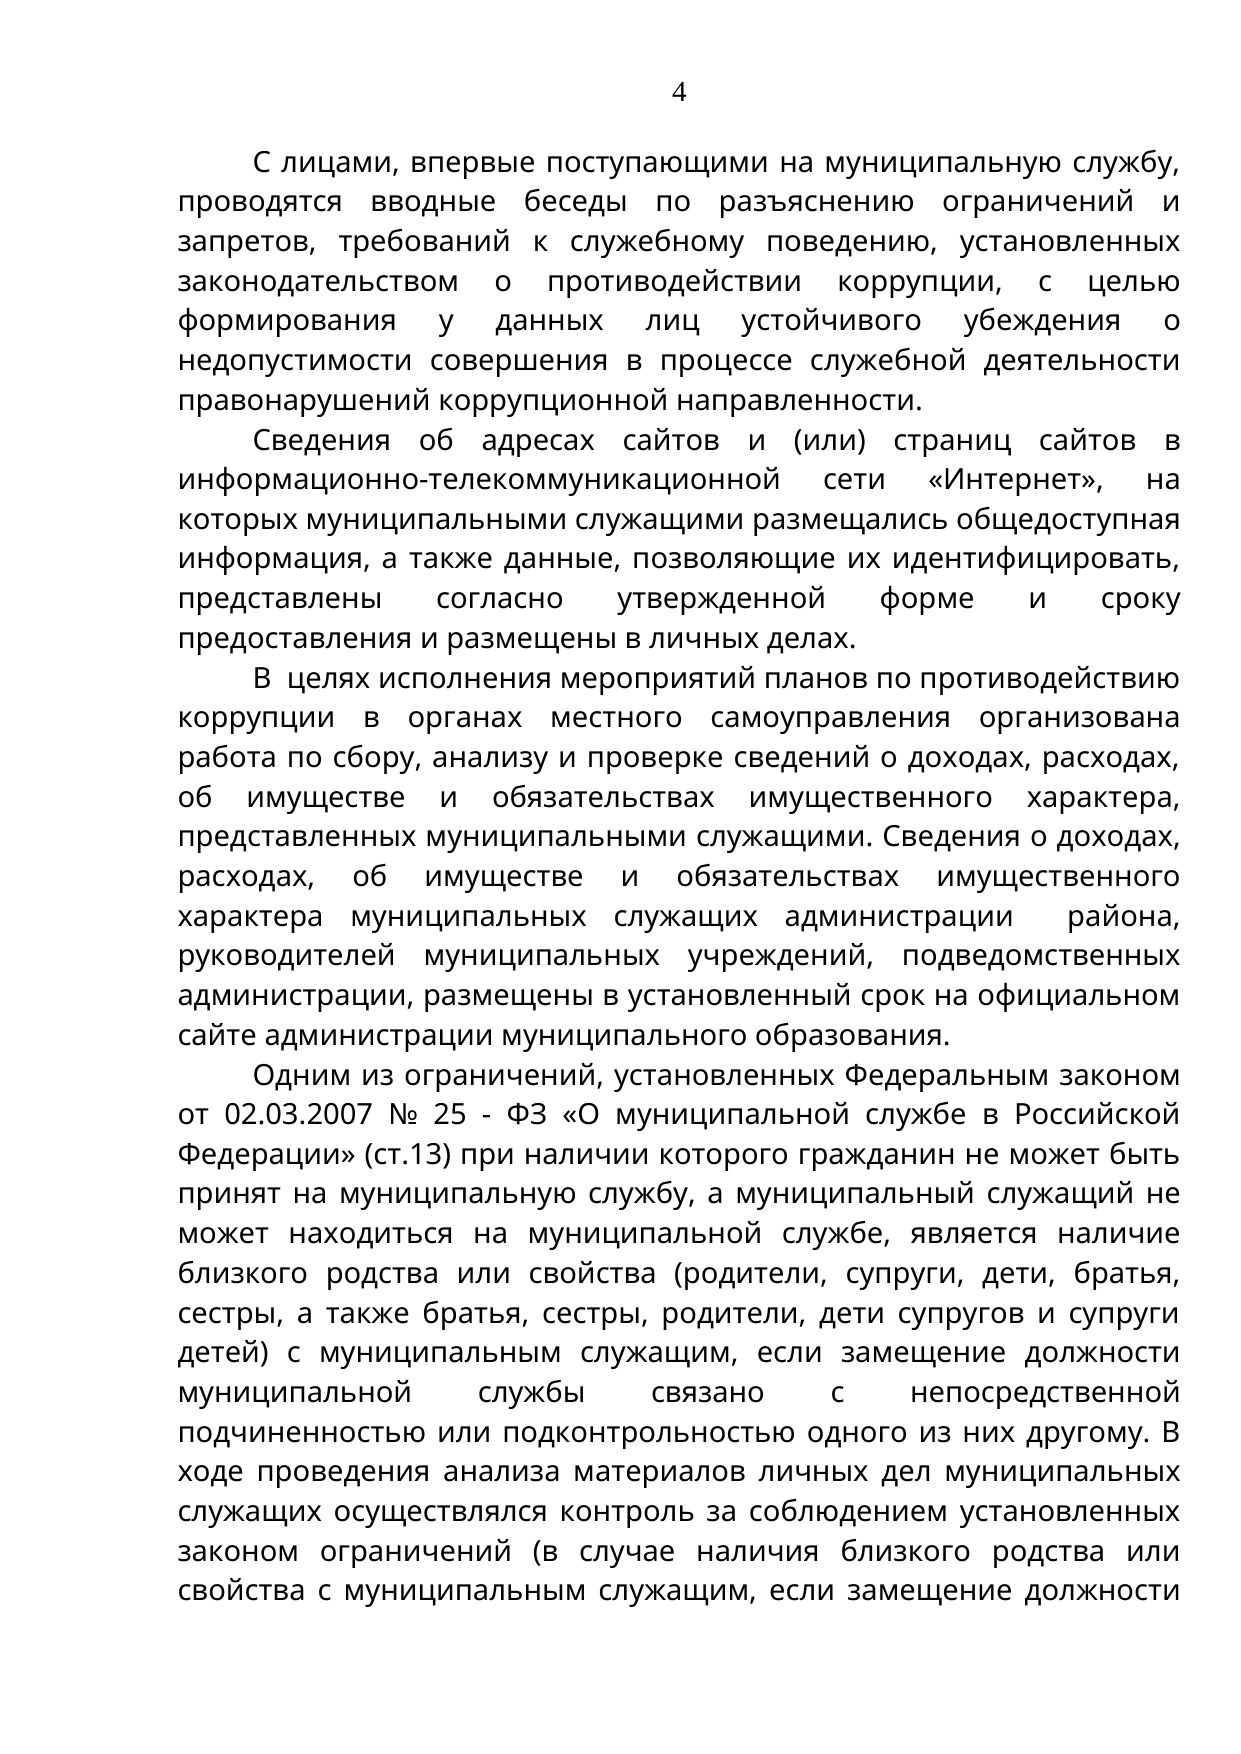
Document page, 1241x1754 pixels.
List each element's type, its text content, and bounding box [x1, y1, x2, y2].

text В целях исполнения мероприятий планов по противодействию коррупции в органах местного самоуправления организована работа по сбору, анализу и проверке сведений о доходах, расходах, об имуществе и обязательствах имущественного характера, представленных муниципальными служащими. Сведения о доходах, расходах, об имуществе и обязательствах имущественного характера муниципальных служащих администрации района, руководителей муниципальных учреждений, подведомственных администрации, размещены в установленный срок на официальном сайте администрации муниципального образования. [177, 657, 1181, 1054]
text С лицами, впервые поступающими на муниципальную службу, проводятся вводные беседы по разъяснению ограничений и запретов, требований к служебному поведению, установленных законодательством о противодействии коррупции, с целью формирования у данных лиц устойчивого убеждения о недопустимости совершения в процессе служебной деятельности правонарушений коррупционной направленности. [177, 141, 1181, 419]
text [177, 1054, 1181, 1609]
text Сведения об адресах сайтов и (или) страниц сайтов в информационно-телекоммуникационной сети «Интернет», на которых муниципальными служащими размещались общедоступная информация, а также данные, позволяющие их идентифицировать, представлены согласно утвержденной форме и сроку предоставления и размещены в личных делах. [177, 419, 1181, 657]
